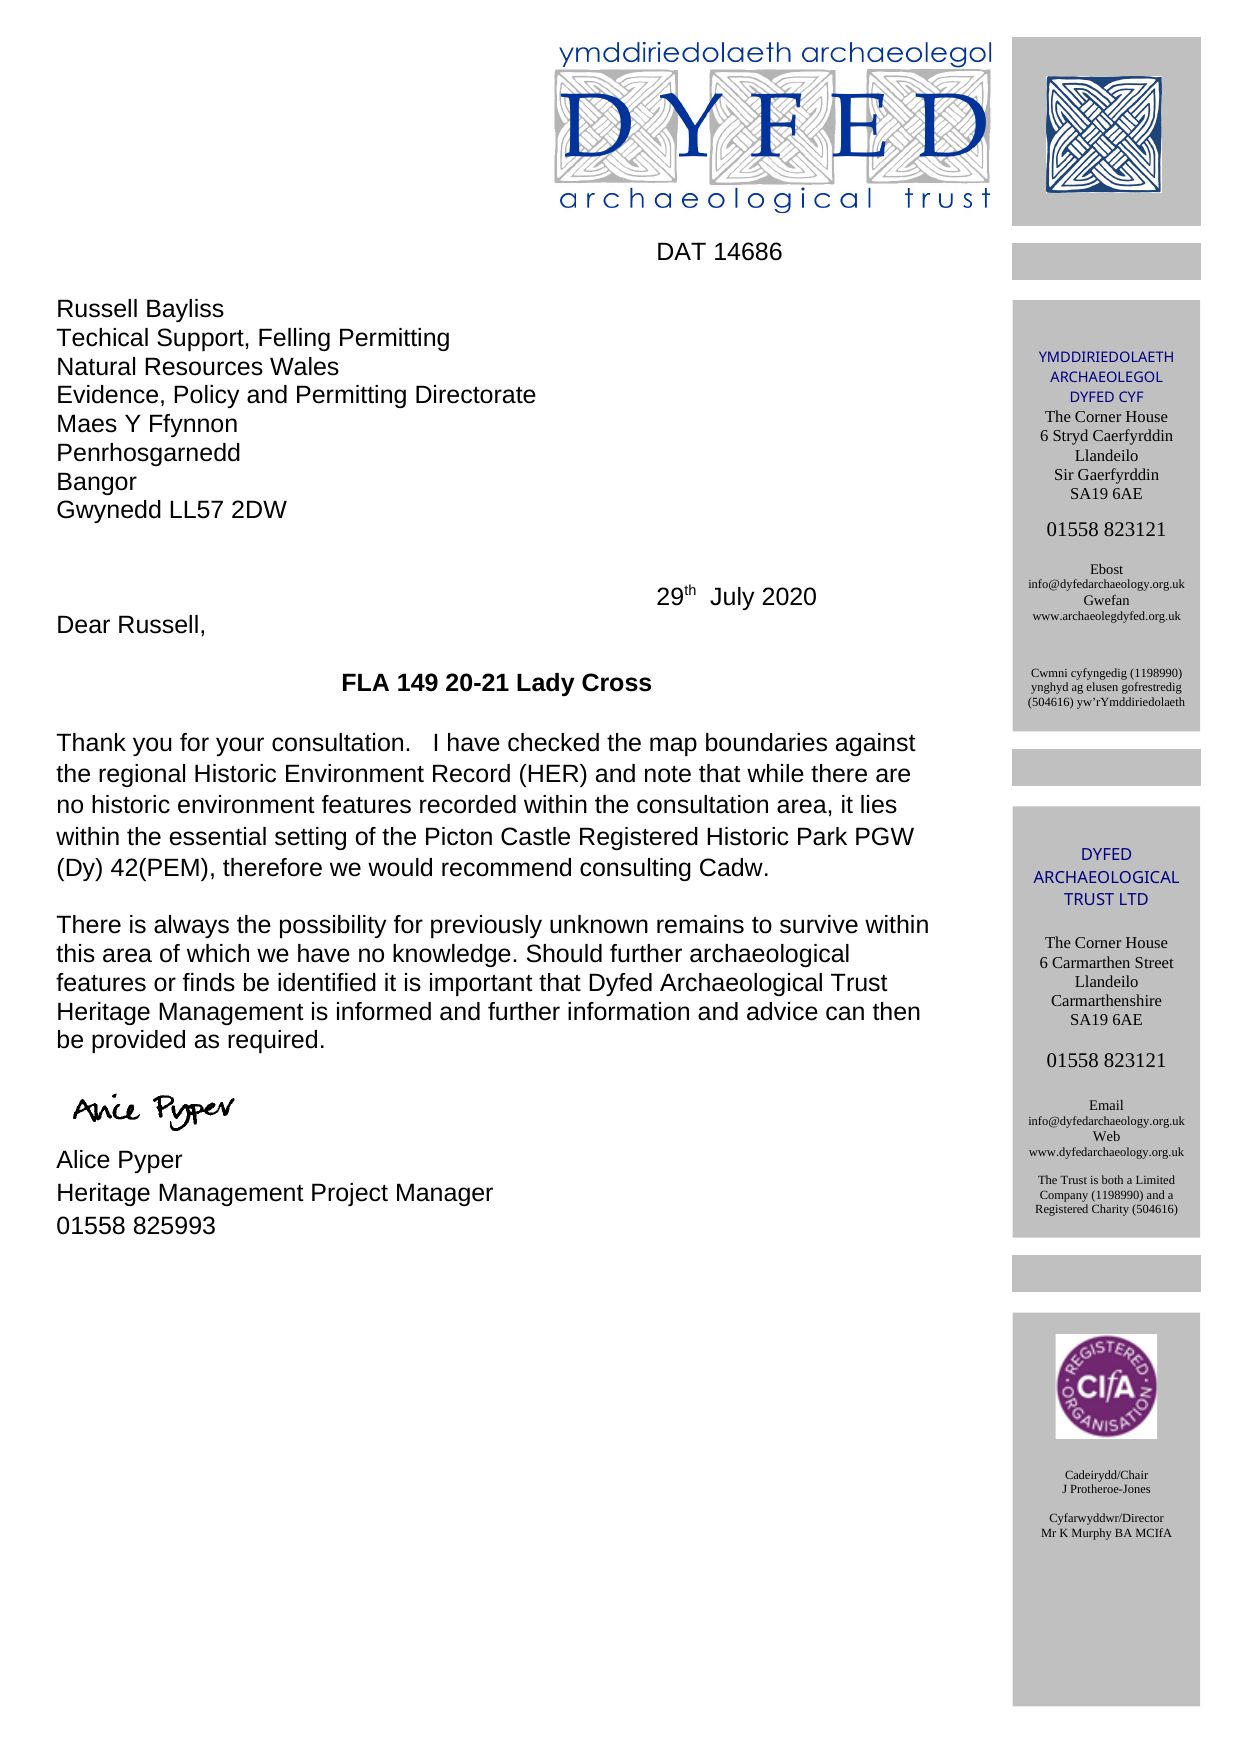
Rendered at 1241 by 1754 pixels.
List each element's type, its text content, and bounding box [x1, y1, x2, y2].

text Dear Russell, [56, 611, 937, 639]
list Heritage Management Project Manager [56, 1178, 937, 1207]
text 29th July 2020 [581, 582, 937, 611]
list 01558 825993 [56, 1211, 937, 1240]
text DAT 14686 [56, 237, 937, 266]
text Bangor [56, 467, 937, 496]
picture [56, 1083, 246, 1141]
text Penrhosgarnedd [56, 438, 937, 467]
picture [1046, 76, 1162, 193]
text Evidence, Policy and Permitting Directorate [56, 381, 937, 409]
text Thank you for your consultation. I have checked the map boundaries against the regional Historic Environment Record (HER) and note that while there are no historic environment features recorded within the consultation area, it lies within the essential setting of the Picton Castle Registered Historic Park PGW (Dy) 42(PEM), therefore we would recommend consulting Cadw. [56, 726, 937, 882]
text There is always the possibility for previously unknown remains to survive within this area of which we have no knowledge. Should further archaeological features or finds be identified it is important that Dyfed Archaeological Trust Heritage Management is informed and further information and advice can then be provided as required. [56, 911, 937, 1054]
text Maes Y Ffynnon [56, 409, 937, 438]
list Alice Pyper [56, 1145, 937, 1174]
picture [1055, 1334, 1158, 1439]
text Natural Resources Wales [56, 352, 937, 381]
text FLA 149 20-21 Lady Cross [56, 668, 937, 697]
text Techical Support, Felling Permitting [56, 323, 937, 352]
text Russell Bayliss [56, 294, 937, 323]
picture [543, 38, 1002, 218]
text Gwynedd LL57 2DW [56, 496, 937, 524]
